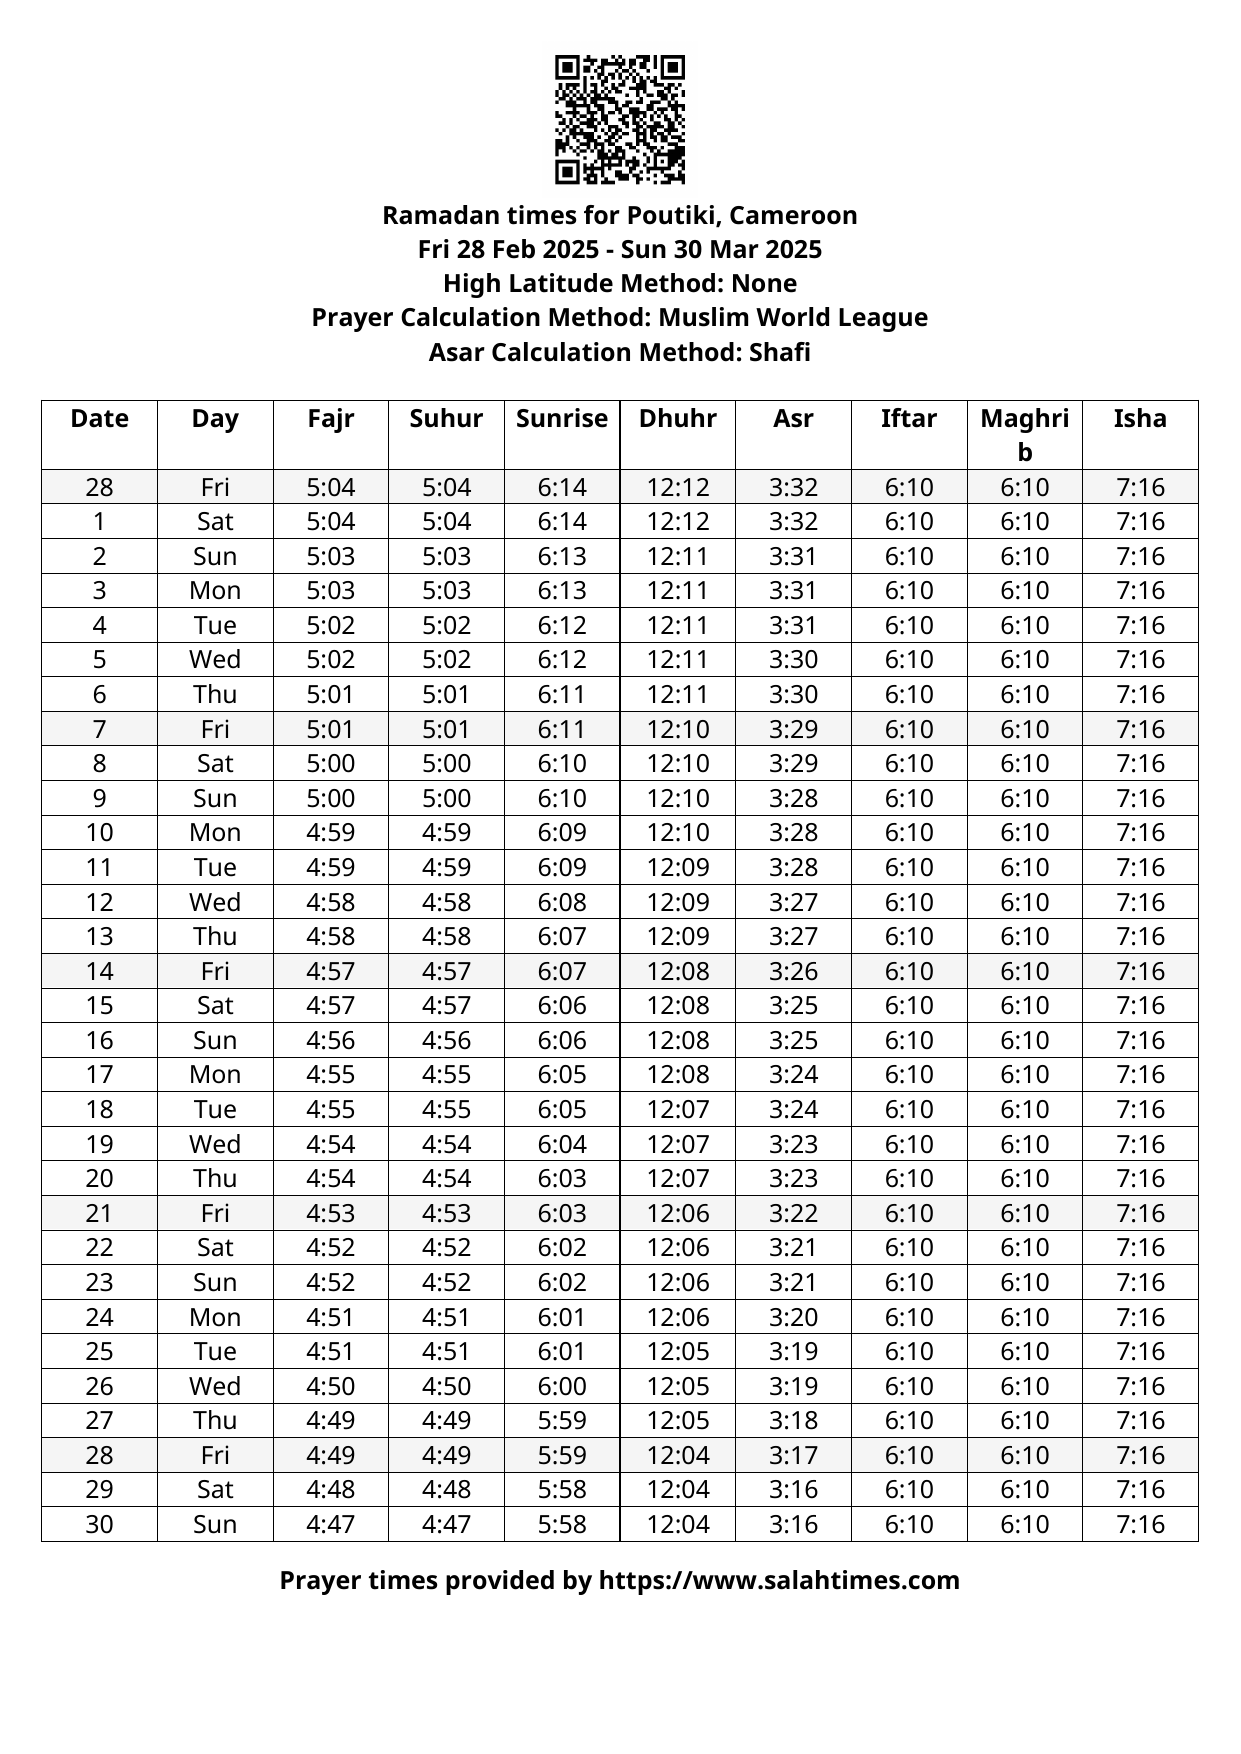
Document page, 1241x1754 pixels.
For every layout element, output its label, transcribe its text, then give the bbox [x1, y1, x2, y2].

table_cell 22 [42, 1231, 157, 1264]
table_cell 6:13 [505, 539, 619, 572]
table_cell 7:16 [1083, 1231, 1198, 1264]
table_cell 4:47 [389, 1507, 504, 1541]
table_cell 3:31 [736, 539, 851, 572]
table_cell 5:02 [274, 643, 388, 676]
table_cell 6:11 [505, 712, 619, 745]
table_cell 6:10 [968, 1300, 1082, 1333]
table_cell 5:04 [274, 504, 388, 538]
table_cell 6:10 [968, 989, 1082, 1022]
table_cell 6:10 [968, 574, 1082, 607]
table_cell 8 [42, 746, 157, 780]
table_cell 4:57 [389, 954, 504, 987]
table_cell 5:58 [505, 1473, 619, 1506]
table_cell 6:10 [968, 1231, 1082, 1264]
table_cell Sun [158, 781, 273, 814]
table_cell 12:11 [621, 677, 735, 711]
table_cell 12:08 [621, 989, 735, 1022]
table_cell 7:16 [1083, 954, 1198, 987]
table_header Iftar [852, 401, 967, 469]
table_cell 7:16 [1083, 1265, 1198, 1299]
table_cell 12:04 [621, 1438, 735, 1472]
table_header Sunrise [505, 401, 619, 469]
table_cell Thu [158, 919, 273, 953]
table_cell Mon [158, 1300, 273, 1333]
table_cell 6:04 [505, 1127, 619, 1160]
table_cell 6:10 [968, 1369, 1082, 1402]
table_cell 12:07 [621, 1161, 735, 1195]
table_cell 5:03 [274, 539, 388, 572]
table_cell 4:58 [389, 885, 504, 918]
table_cell 7:16 [1083, 1438, 1198, 1472]
table_cell 7:16 [1083, 885, 1198, 918]
table_cell 6:10 [968, 643, 1082, 676]
text High Latitude Method: None [42, 266, 1198, 300]
table_cell 3:19 [736, 1334, 851, 1368]
table_cell Fri [158, 470, 273, 503]
table_cell 30 [42, 1507, 157, 1541]
table_cell 2 [42, 539, 157, 572]
table_cell 6:10 [852, 1438, 967, 1472]
table_cell 6:10 [852, 885, 967, 918]
table_cell 6:01 [505, 1334, 619, 1368]
table_cell 3:17 [736, 1438, 851, 1472]
table_cell 6:10 [852, 1196, 967, 1229]
table_cell 5:02 [389, 643, 504, 676]
table_cell 4:58 [389, 919, 504, 953]
text Asar Calculation Method: Shafi [42, 334, 1198, 368]
table_cell 29 [42, 1473, 157, 1506]
table_cell 4:51 [389, 1300, 504, 1333]
table_cell 7:16 [1083, 1092, 1198, 1126]
table_cell 3:18 [736, 1404, 851, 1437]
table_cell Thu [158, 1161, 273, 1195]
table_cell Tue [158, 850, 273, 884]
table_cell 6:10 [852, 746, 967, 780]
table_cell 4:47 [274, 1507, 388, 1541]
table_cell 13 [42, 919, 157, 953]
table_cell 6:10 [968, 539, 1082, 572]
table_cell 6:10 [852, 1369, 967, 1402]
table_cell 6:07 [505, 954, 619, 987]
table_cell 4:50 [389, 1369, 504, 1402]
table_cell 7:16 [1083, 539, 1198, 572]
table_cell 18 [42, 1092, 157, 1126]
table_cell 6:10 [968, 1265, 1082, 1299]
table_cell 12 [42, 885, 157, 918]
table_cell 4:55 [389, 1058, 504, 1091]
table_cell 12:05 [621, 1334, 735, 1368]
table_cell 6:10 [968, 1127, 1082, 1160]
table_cell Sat [158, 1231, 273, 1264]
table_cell 12:09 [621, 919, 735, 953]
table_cell 7:16 [1083, 816, 1198, 849]
table_cell 6:02 [505, 1265, 619, 1299]
table_cell 5:59 [505, 1404, 619, 1437]
table_cell 6:10 [968, 919, 1082, 953]
table_header Isha [1083, 401, 1198, 469]
table_cell 4:48 [389, 1473, 504, 1506]
table_cell 6:10 [852, 1058, 967, 1091]
table_cell 7:16 [1083, 850, 1198, 884]
table_cell 6:10 [852, 850, 967, 884]
table_cell 3:28 [736, 781, 851, 814]
table_cell 6:10 [968, 677, 1082, 711]
table_cell 6 [42, 677, 157, 711]
table_cell 6:10 [968, 746, 1082, 780]
table_cell 6:10 [852, 1127, 967, 1160]
table_cell 3:19 [736, 1369, 851, 1402]
table_cell 6:10 [505, 746, 619, 780]
table_cell 6:10 [968, 850, 1082, 884]
table_cell 4:54 [274, 1127, 388, 1160]
table_cell Wed [158, 1127, 273, 1160]
table_cell 5:03 [274, 574, 388, 607]
table_cell 7:16 [1083, 574, 1198, 607]
table_header Suhur [389, 401, 504, 469]
table_cell 3:25 [736, 989, 851, 1022]
table_cell 6:10 [968, 954, 1082, 987]
table_cell 4:53 [274, 1196, 388, 1229]
table_cell Fri [158, 1196, 273, 1229]
table_cell 12:08 [621, 1023, 735, 1057]
table_cell 6:00 [505, 1369, 619, 1402]
table_cell 4:55 [274, 1058, 388, 1091]
table_cell 6:01 [505, 1300, 619, 1333]
table_cell 6:10 [968, 1023, 1082, 1057]
table_cell 5:01 [274, 677, 388, 711]
table_cell 3:28 [736, 850, 851, 884]
table_cell 7:16 [1083, 1404, 1198, 1437]
table_cell Mon [158, 1058, 273, 1091]
table_cell 12:12 [621, 504, 735, 538]
table_cell Tue [158, 1334, 273, 1368]
table_cell 3:20 [736, 1300, 851, 1333]
table_cell 6:09 [505, 850, 619, 884]
table_cell 12:11 [621, 608, 735, 642]
table_cell 7:16 [1083, 470, 1198, 503]
table_cell 4:59 [274, 816, 388, 849]
table_cell 6:10 [968, 1404, 1082, 1437]
table_cell 4:54 [389, 1127, 504, 1160]
table_cell 16 [42, 1023, 157, 1057]
table_cell 7:16 [1083, 712, 1198, 745]
table_cell 4:55 [389, 1092, 504, 1126]
table_cell 6:10 [968, 885, 1082, 918]
table_cell Wed [158, 1369, 273, 1402]
table_cell 7:16 [1083, 919, 1198, 953]
table_cell 6:10 [852, 1507, 967, 1541]
table_cell 4:57 [274, 954, 388, 987]
table_cell 12:10 [621, 816, 735, 849]
table_cell 6:14 [505, 504, 619, 538]
table_cell 6:10 [968, 608, 1082, 642]
table_cell 28 [42, 470, 157, 503]
table_cell 5:04 [274, 470, 388, 503]
table_cell 3:31 [736, 608, 851, 642]
table_cell 5:00 [389, 781, 504, 814]
table_cell 5:01 [274, 712, 388, 745]
table_cell 3:30 [736, 643, 851, 676]
table_cell Tue [158, 608, 273, 642]
table_cell 6:14 [505, 470, 619, 503]
table_cell 12:09 [621, 850, 735, 884]
table_cell 6:13 [505, 574, 619, 607]
table_cell 7:16 [1083, 608, 1198, 642]
table_cell 3:16 [736, 1473, 851, 1506]
table_cell 3:25 [736, 1023, 851, 1057]
table_cell 3:22 [736, 1196, 851, 1229]
table_cell 6:10 [852, 1023, 967, 1057]
table_cell 4:51 [274, 1334, 388, 1368]
table_cell 12:07 [621, 1127, 735, 1160]
table_cell 3:27 [736, 885, 851, 918]
table_cell 12:12 [621, 470, 735, 503]
table_cell 6:10 [852, 1334, 967, 1368]
table_cell 3:31 [736, 574, 851, 607]
table_cell 6:10 [852, 919, 967, 953]
table_cell 7:16 [1083, 504, 1198, 538]
table_cell 4:59 [274, 850, 388, 884]
table_cell 4:49 [274, 1404, 388, 1437]
table_cell 4:52 [274, 1265, 388, 1299]
table_cell 5:00 [274, 781, 388, 814]
table_cell 3:32 [736, 470, 851, 503]
table_cell Wed [158, 885, 273, 918]
table_cell 6:02 [505, 1231, 619, 1264]
text Ramadan times for Poutiki, Cameroon [42, 198, 1198, 232]
table_cell 6:10 [968, 1058, 1082, 1091]
table_cell 12:10 [621, 746, 735, 780]
table_cell 4:56 [274, 1023, 388, 1057]
table_cell 4:54 [274, 1161, 388, 1195]
table_cell 12:11 [621, 574, 735, 607]
table_cell 1 [42, 504, 157, 538]
table_cell 6:10 [968, 1092, 1082, 1126]
table_cell Fri [158, 954, 273, 987]
table_cell 6:10 [852, 1231, 967, 1264]
table_header Asr [736, 401, 851, 469]
table_cell 12:05 [621, 1369, 735, 1402]
picture [542, 41, 699, 198]
table_cell 4:52 [274, 1231, 388, 1264]
table_cell Sat [158, 1473, 273, 1506]
table_cell 4:59 [389, 816, 504, 849]
table_cell 6:10 [968, 1196, 1082, 1229]
table_cell 12:07 [621, 1092, 735, 1126]
table_cell 6:10 [968, 712, 1082, 745]
table_cell 5:04 [389, 504, 504, 538]
table_cell 12:06 [621, 1196, 735, 1229]
table_cell 26 [42, 1369, 157, 1402]
table_cell 5:02 [389, 608, 504, 642]
table_cell 7:16 [1083, 781, 1198, 814]
table_cell 7:16 [1083, 1023, 1198, 1057]
table_cell 3:23 [736, 1161, 851, 1195]
table_cell 21 [42, 1196, 157, 1229]
table_cell 5:58 [505, 1507, 619, 1541]
table_cell 3:21 [736, 1265, 851, 1299]
table_cell 17 [42, 1058, 157, 1091]
table_cell 6:06 [505, 989, 619, 1022]
table_cell 4:49 [389, 1438, 504, 1472]
table_cell 3:32 [736, 504, 851, 538]
table_cell 6:10 [852, 1473, 967, 1506]
table_cell 6:10 [852, 677, 967, 711]
table_cell 4:51 [389, 1334, 504, 1368]
table_cell 4:52 [389, 1265, 504, 1299]
table_cell Sat [158, 504, 273, 538]
table_cell 6:10 [852, 504, 967, 538]
table_cell 3:16 [736, 1507, 851, 1541]
table_cell 6:10 [852, 1265, 967, 1299]
table_cell 6:10 [968, 1161, 1082, 1195]
table_cell 4:50 [274, 1369, 388, 1402]
table_cell 7:16 [1083, 1127, 1198, 1160]
table_cell 7:16 [1083, 746, 1198, 780]
table_cell 20 [42, 1161, 157, 1195]
table_cell 6:09 [505, 816, 619, 849]
table_cell 6:10 [852, 816, 967, 849]
table_header Day [158, 401, 273, 469]
table_cell 5 [42, 643, 157, 676]
table_cell 4:49 [274, 1438, 388, 1472]
table_cell 19 [42, 1127, 157, 1160]
table_cell 12:08 [621, 954, 735, 987]
table_cell 5:59 [505, 1438, 619, 1472]
table_cell 7:16 [1083, 677, 1198, 711]
table_cell 5:03 [389, 539, 504, 572]
table_cell 23 [42, 1265, 157, 1299]
table_cell 3:30 [736, 677, 851, 711]
table_cell 7:16 [1083, 1507, 1198, 1541]
table_cell 27 [42, 1404, 157, 1437]
table_cell 5:00 [389, 746, 504, 780]
table_cell 6:03 [505, 1196, 619, 1229]
table_cell 12:08 [621, 1058, 735, 1091]
table_cell 4:53 [389, 1196, 504, 1229]
table_cell 7:16 [1083, 1369, 1198, 1402]
table_cell Sun [158, 1023, 273, 1057]
table_cell 4:52 [389, 1231, 504, 1264]
table_cell 12:04 [621, 1473, 735, 1506]
table_cell 15 [42, 989, 157, 1022]
table_cell 6:10 [852, 539, 967, 572]
table_cell 6:10 [852, 989, 967, 1022]
table_cell 6:10 [852, 470, 967, 503]
table_cell 6:10 [968, 1473, 1082, 1506]
table_cell 6:10 [852, 574, 967, 607]
table_cell 5:01 [389, 677, 504, 711]
table_cell 4 [42, 608, 157, 642]
table_cell 6:10 [852, 954, 967, 987]
table_cell 6:10 [852, 1300, 967, 1333]
table_cell 6:10 [968, 1438, 1082, 1472]
table_cell 12:06 [621, 1265, 735, 1299]
table_cell 3:23 [736, 1127, 851, 1160]
table_cell 12:05 [621, 1404, 735, 1437]
table_cell 3:26 [736, 954, 851, 987]
table_cell Thu [158, 1404, 273, 1437]
table_cell 6:10 [505, 781, 619, 814]
table_cell 6:10 [852, 781, 967, 814]
table_cell 6:08 [505, 885, 619, 918]
table_cell 4:58 [274, 885, 388, 918]
table_cell 5:04 [389, 470, 504, 503]
table_cell 25 [42, 1334, 157, 1368]
table_cell 3:29 [736, 712, 851, 745]
table_cell 6:06 [505, 1023, 619, 1057]
table_cell 5:00 [274, 746, 388, 780]
table_cell 6:11 [505, 677, 619, 711]
table_cell 6:10 [968, 470, 1082, 503]
table_cell 7:16 [1083, 643, 1198, 676]
text Prayer Calculation Method: Muslim World League [42, 300, 1198, 334]
table_header Dhuhr [621, 401, 735, 469]
table_cell 6:10 [968, 816, 1082, 849]
table_cell 4:57 [274, 989, 388, 1022]
table_cell 6:05 [505, 1058, 619, 1091]
table_cell 24 [42, 1300, 157, 1333]
table_cell Tue [158, 1092, 273, 1126]
table_cell Sat [158, 746, 273, 780]
table_cell 7:16 [1083, 1161, 1198, 1195]
table_cell 7:16 [1083, 1334, 1198, 1368]
table_cell 6:10 [968, 504, 1082, 538]
table_cell 4:58 [274, 919, 388, 953]
table_cell Mon [158, 574, 273, 607]
table_cell 12:06 [621, 1300, 735, 1333]
table_cell Wed [158, 643, 273, 676]
table_cell 10 [42, 816, 157, 849]
table_cell 4:56 [389, 1023, 504, 1057]
table_cell 6:07 [505, 919, 619, 953]
table_cell Sun [158, 539, 273, 572]
table_cell 6:10 [968, 1507, 1082, 1541]
table_cell 4:48 [274, 1473, 388, 1506]
table_cell 6:10 [852, 1404, 967, 1437]
table_cell Mon [158, 816, 273, 849]
table_cell 4:54 [389, 1161, 504, 1195]
table_cell 6:10 [968, 781, 1082, 814]
table_cell 6:10 [852, 1092, 967, 1126]
table_cell 12:06 [621, 1231, 735, 1264]
table_cell 12:10 [621, 712, 735, 745]
table_cell 12:10 [621, 781, 735, 814]
table_cell Fri [158, 1438, 273, 1472]
table_cell 6:10 [968, 1334, 1082, 1368]
table_cell 4:55 [274, 1092, 388, 1126]
table_cell 6:10 [852, 608, 967, 642]
table_header Date [42, 401, 157, 469]
table_cell 28 [42, 1438, 157, 1472]
table_cell Sun [158, 1265, 273, 1299]
table_cell 3:29 [736, 746, 851, 780]
table_cell 3:21 [736, 1231, 851, 1264]
table_cell 12:09 [621, 885, 735, 918]
table_cell 4:59 [389, 850, 504, 884]
table_header Fajr [274, 401, 388, 469]
table_cell Sun [158, 1507, 273, 1541]
table_cell 7:16 [1083, 1473, 1198, 1506]
table_cell 5:02 [274, 608, 388, 642]
table_cell 6:05 [505, 1092, 619, 1126]
table_cell 9 [42, 781, 157, 814]
table_cell 12:04 [621, 1507, 735, 1541]
table_cell 6:03 [505, 1161, 619, 1195]
table_cell 6:12 [505, 608, 619, 642]
table_cell 4:57 [389, 989, 504, 1022]
table_cell 4:49 [389, 1404, 504, 1437]
table_cell 7:16 [1083, 1196, 1198, 1229]
table_cell 3:28 [736, 816, 851, 849]
text Prayer times provided by https://www.salahtimes.com [42, 1563, 1198, 1597]
table_cell 7:16 [1083, 989, 1198, 1022]
table_cell 6:12 [505, 643, 619, 676]
table_cell 6:10 [852, 712, 967, 745]
table_cell 6:10 [852, 643, 967, 676]
table_header Maghrib [968, 401, 1082, 469]
table_cell 3:27 [736, 919, 851, 953]
table_cell 3 [42, 574, 157, 607]
table_cell 6:10 [852, 1161, 967, 1195]
table_cell 5:01 [389, 712, 504, 745]
table_cell 3:24 [736, 1092, 851, 1126]
table_cell 4:51 [274, 1300, 388, 1333]
table_cell 12:11 [621, 539, 735, 572]
table_cell 7:16 [1083, 1058, 1198, 1091]
table_cell Sat [158, 989, 273, 1022]
text Fri 28 Feb 2025 - Sun 30 Mar 2025 [42, 232, 1198, 266]
table_cell Fri [158, 712, 273, 745]
table_cell 7:16 [1083, 1300, 1198, 1333]
table_cell 3:24 [736, 1058, 851, 1091]
table_cell 5:03 [389, 574, 504, 607]
table_cell 14 [42, 954, 157, 987]
table_cell Thu [158, 677, 273, 711]
table_cell 12:11 [621, 643, 735, 676]
table_cell 11 [42, 850, 157, 884]
table_cell 7 [42, 712, 157, 745]
